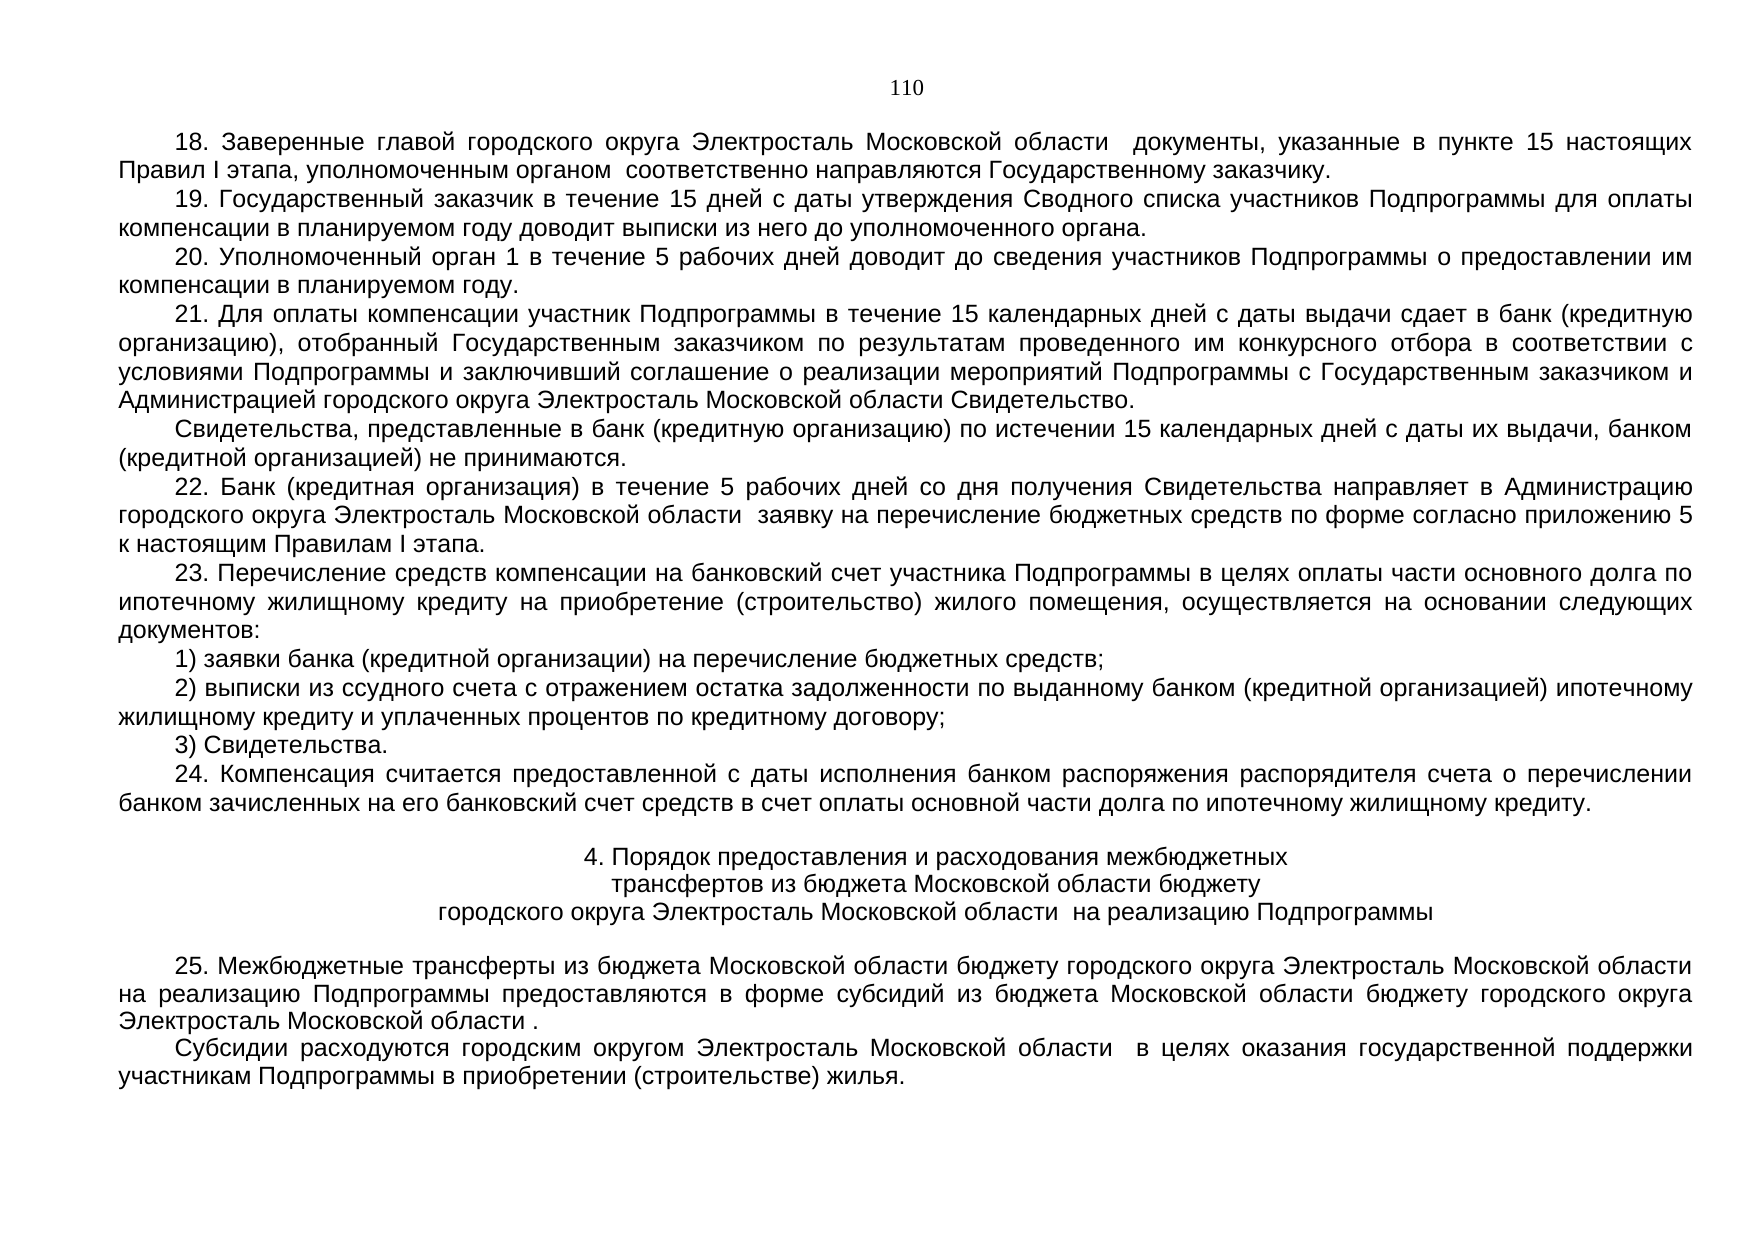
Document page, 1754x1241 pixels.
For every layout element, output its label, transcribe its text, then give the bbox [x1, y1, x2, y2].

text 22. Банк (кредитная организация) в течение 5 рабочих дней со дня получения Свидетельства направляет в Администрацию городского округа Электросталь Московской области заявку на перечисление бюджетных средств по форме согласно приложению 5 к настоящим Правилам I этапа. [118, 472, 1695, 558]
text трансфертов из бюджета Московской области бюджету [118, 871, 1695, 898]
text 25. Межбюджетные трансферты из бюджета Московской области бюджету городского округа Электросталь Московской области на реализацию Подпрограммы предоставляются в форме субсидий из бюджета Московской области бюджету городского округа Электросталь Московской области . [118, 953, 1695, 1035]
text 18. Заверенные главой городского округа Электросталь Московской области документы, указанные в пункте 15 настоящих Правил I этапа, уполномоченным органом соответственно направляются Государственному заказчику. [118, 127, 1695, 184]
text 1) заявки банка (кредитной организации) на перечисление бюджетных средств; [118, 644, 1695, 673]
text 20. Уполномоченный орган 1 в течение 5 рабочих дней доводит до сведения участников Подпрограммы о предоставлении им компенсации в планируемом году. [118, 242, 1695, 299]
text 3) Свидетельства. [118, 730, 1695, 759]
text городского округа Электросталь Московской области на реализацию Подпрограммы [118, 898, 1695, 926]
text 2) выписки из ссудного счета с отражением остатка задолженности по выданному банком (кредитной организацией) ипотечному жилищному кредиту и уплаченных процентов по кредитному договору; [118, 673, 1695, 730]
text Субсидии расходуются городским округом Электросталь Московской области в целях оказания государственной поддержки участникам Подпрограммы в приобретении (строительстве) жилья. [118, 1035, 1695, 1090]
text 4. Порядок предоставления и расходования межбюджетных [118, 844, 1695, 871]
text 19. Государственный заказчик в течение 15 дней с даты утверждения Сводного списка участников Подпрограммы для оплаты компенсации в планируемом году доводит выписки из него до уполномоченного органа. [118, 184, 1695, 242]
text 23. Перечисление средств компенсации на банковский счет участника Подпрограммы в целях оплаты части основного долга по ипотечному жилищному кредиту на приобретение (строительство) жилого помещения, осуществляется на основании следующих документов: [118, 558, 1695, 644]
text Свидетельства, представленные в банк (кредитную организацию) по истечении 15 календарных дней с даты их выдачи, банком (кредитной организацией) не принимаются. [118, 414, 1695, 472]
text 24. Компенсация считается предоставленной с даты исполнения банком распоряжения распорядителя счета о перечислении банком зачисленных на его банковский счет средств в счет оплаты основной части долга по ипотечному жилищному кредиту. [118, 759, 1695, 817]
text 21. Для оплаты компенсации участник Подпрограммы в течение 15 календарных дней с даты выдачи сдает в банк (кредитную организацию), отобранный Государственным заказчиком по результатам проведенного им конкурсного отбора в соответствии с условиями Подпрограммы и заключивший соглашение о реализации мероприятий Подпрограммы с Государственным заказчиком и Администрацией городского округа Электросталь Московской области Свидетельство. [118, 299, 1695, 414]
